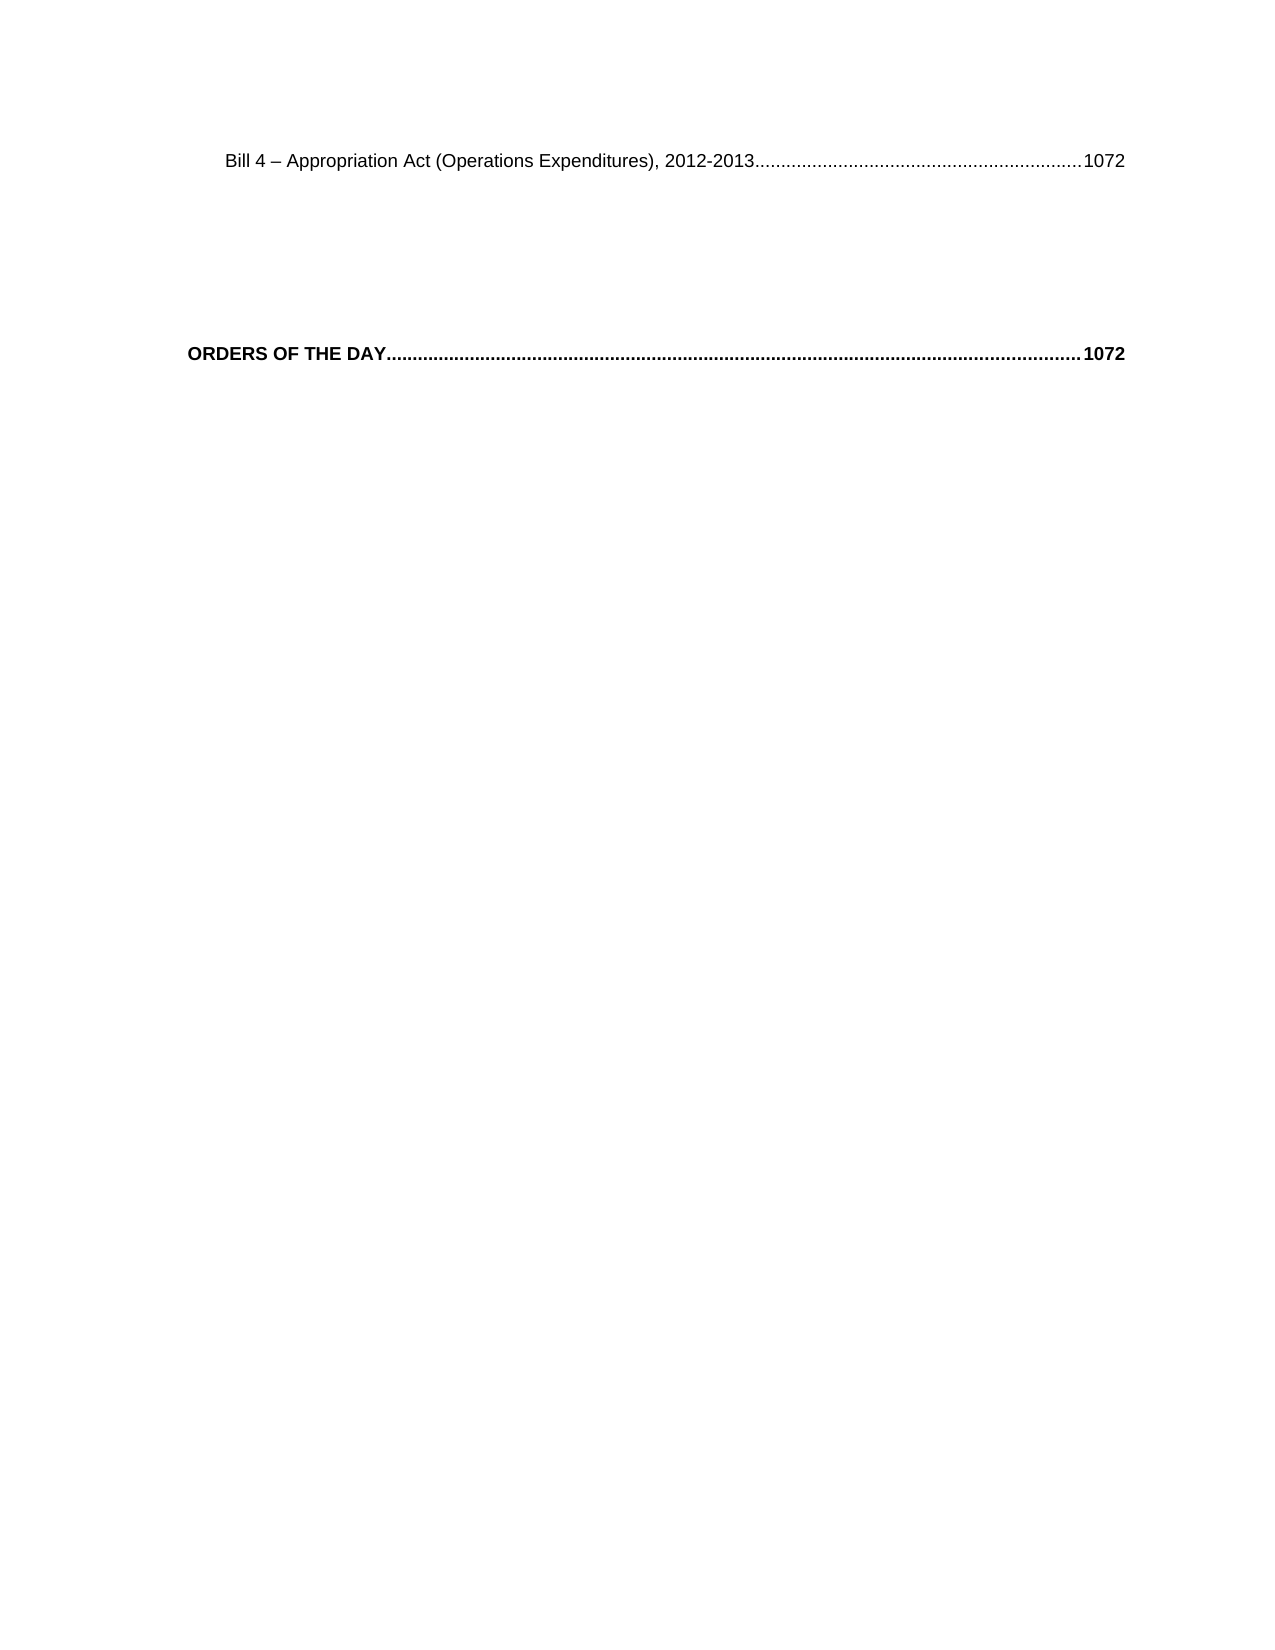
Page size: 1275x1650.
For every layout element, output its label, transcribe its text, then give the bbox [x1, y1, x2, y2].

text ORDERS OF THE DAY 1072 [187, 343, 1162, 365]
text Bill 4 – Appropriation Act (Operations Expenditures), 2012-2013 1072 [187, 150, 1162, 172]
